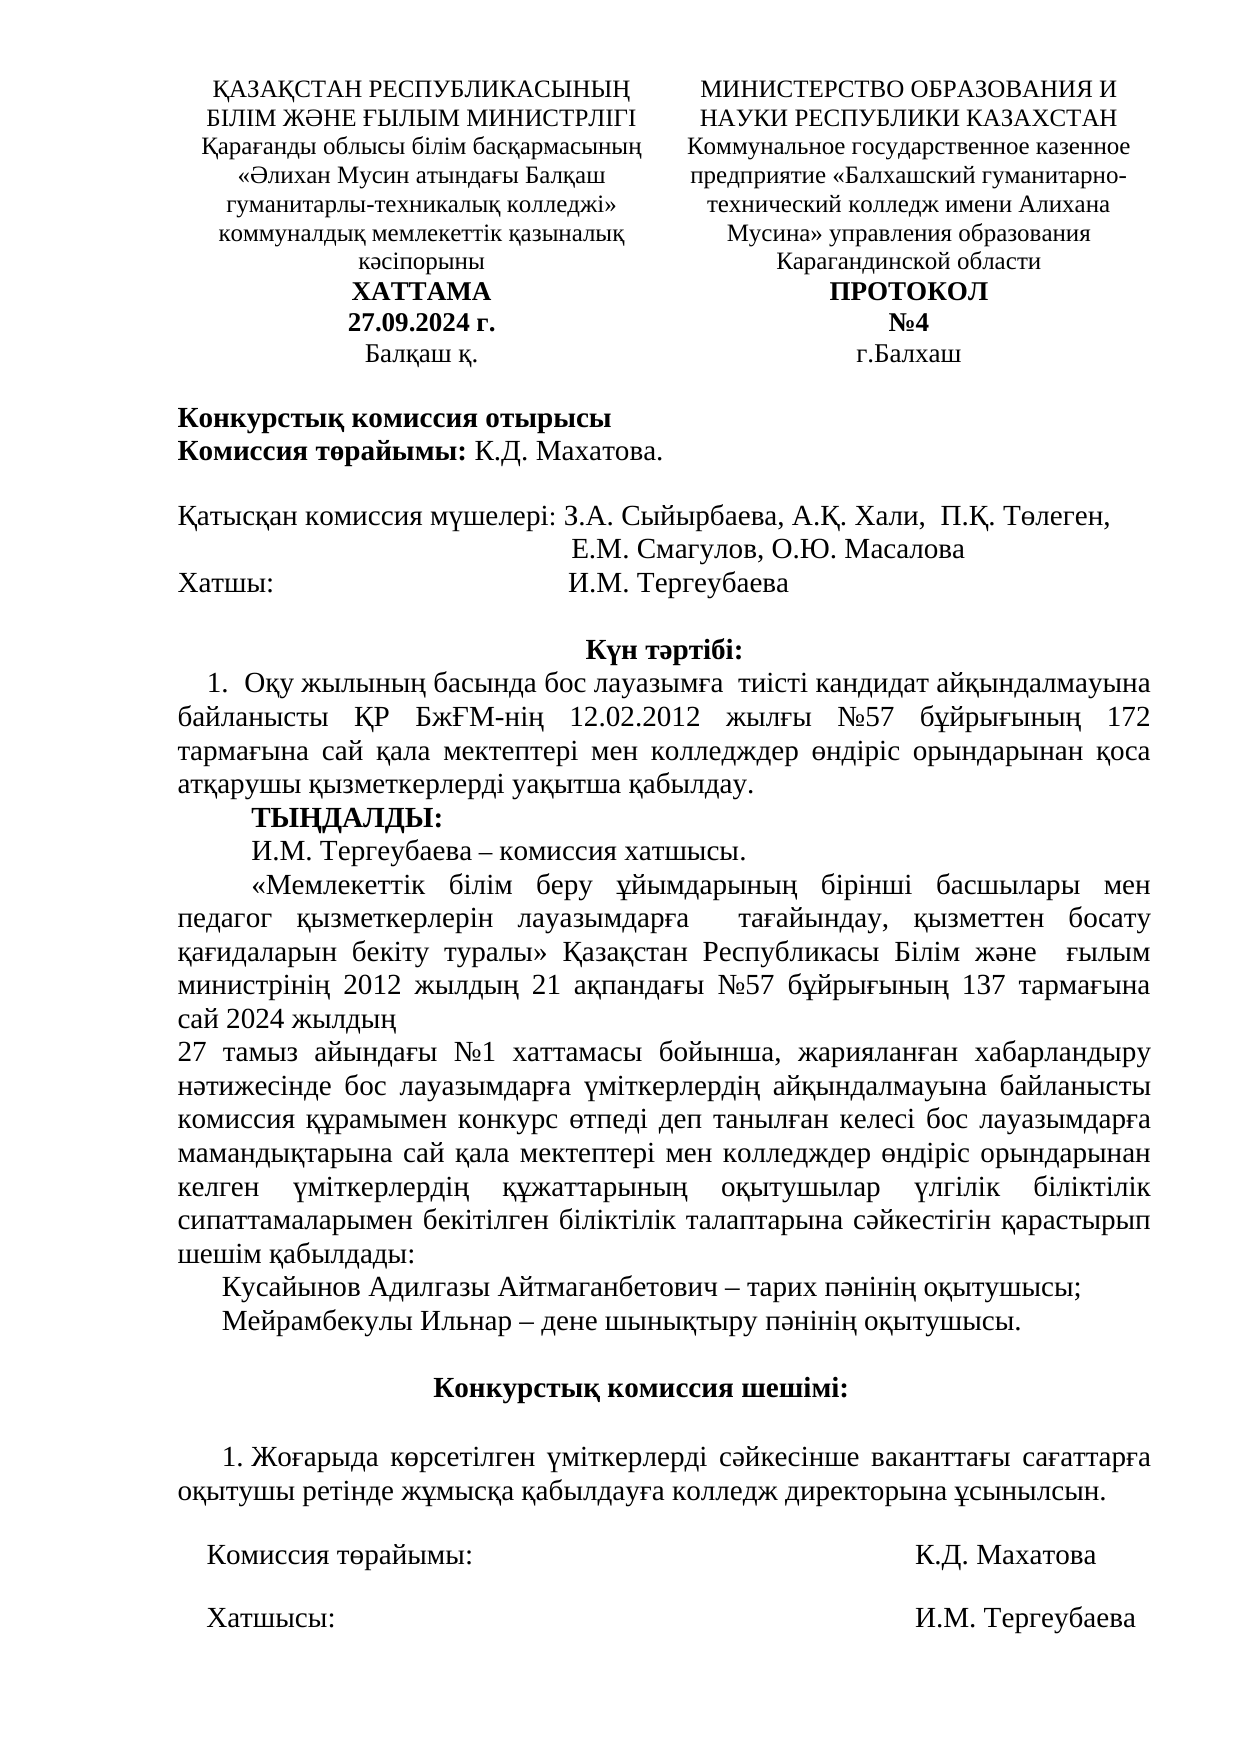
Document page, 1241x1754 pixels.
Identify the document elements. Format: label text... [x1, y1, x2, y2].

text «Мемлекеттік білім беру ұйымдарының бірінші басшылары мен педагог қызметкерлерін лауазымдарға тағайындау, қызметтен босату қағидаларын бекіту туралы» Қазақстан Республикасы Білім және ғылым министрінің 2012 жылдың 21 ақпандағы №57 бұйрығының 137 тармағына сай 2024 жылдың [177, 867, 1152, 1034]
text Мейрамбекулы Ильнар – дене шынықтыру пәнінің оқытушысы. [177, 1303, 1152, 1336]
text Кусайынов Адилгазы Айтмаганбетович – тарих пәнінің оқытушысы; [177, 1269, 1152, 1303]
text Қатысқан комиссия мүшелері: З.А. Сыйырбаева, А.Қ. Хали, П.Қ. Төлеген, [177, 498, 1152, 531]
text байланысты ҚР БжҒМ-нің 12.02.2012 жылғы №57 бұйрығының 172 тармағына сай қала мектептері мен колледждер өндіріс орындарынан қоса атқарушы қызметкерлерді уақытша қабылдау. [177, 699, 1152, 800]
text Хатшысы: И.М. Тергеубаева [148, 1600, 1152, 1633]
text Хатшы: И.М. Тергеубаева [177, 565, 1152, 598]
text Конкурстық комиссия отырысы [177, 400, 1152, 433]
text Е.М. Смагулов, О.Ю. Масалова [177, 531, 1152, 565]
text И.М. Тергеубаева – комиссия хатшысы. [177, 833, 1152, 867]
table_header МИНИСТЕРСТВО ОБРАЗОВАНИЯ И НАУКИ РЕСПУБЛИКИ КАЗАХСТАН Коммунальное государственное казенное предприятие «Балхашский гуманитарно-технический колледж имени Алихана Мусина» управления образования Карагандинской области ПРОТОКОЛ №4 г.Балхаш [666, 74, 1152, 368]
text Комиссия төрайымы: К.Д. Махатова. [177, 433, 1152, 467]
text Күн тәртібі: [177, 632, 1152, 666]
text 27 тамыз айындағы №1 хаттамасы бойынша, жарияланған хабарландыру нәтижесінде бос лауазымдарға үміткерлердің айқындалмауына байланысты комиссия құрамымен конкурс өтпеді деп танылған келесі бос лауазымдарға мамандықтарына сай қала мектептері мен колледждер өндіріс орындарынан келген үміткерлердің құжаттарының оқытушылар үлгілік біліктілік сипаттамаларымен бекітілген біліктілік талаптарына сәйкестігін қарастырып шешім қабылдады: [177, 1034, 1152, 1269]
text ТЫҢДАЛДЫ: [177, 800, 1152, 833]
list Оқу жылының басында бос лауазымға тиісті кандидат айқындалмауына [207, 666, 1152, 699]
list Жоғарыда көрсетілген үміткерлерді сәйкесінше ваканттағы сағаттарға оқытушы ретінде жұмысқа қабылдауға колледж директорына ұсынылсын. [177, 1439, 1152, 1506]
text Комиссия төрайымы: К.Д. Махатова [177, 1537, 1152, 1571]
table_header ҚАЗАҚСТАН РЕСПУБЛИКАСЫНЫҢ БІЛІМ ЖӘНЕ ҒЫЛЫМ МИНИСТРЛІГІ Қарағанды облысы білім басқармасының «Әлихан Мусин атындағы Балқаш гуманитарлы-техникалық колледжі» коммуналдық мемлекеттік қазыналық кәсіпорыны ХАТТАМА 27.09.2024 г. Балқаш қ. [177, 74, 666, 368]
text Конкурстық комиссия шешімі: [177, 1370, 1152, 1403]
